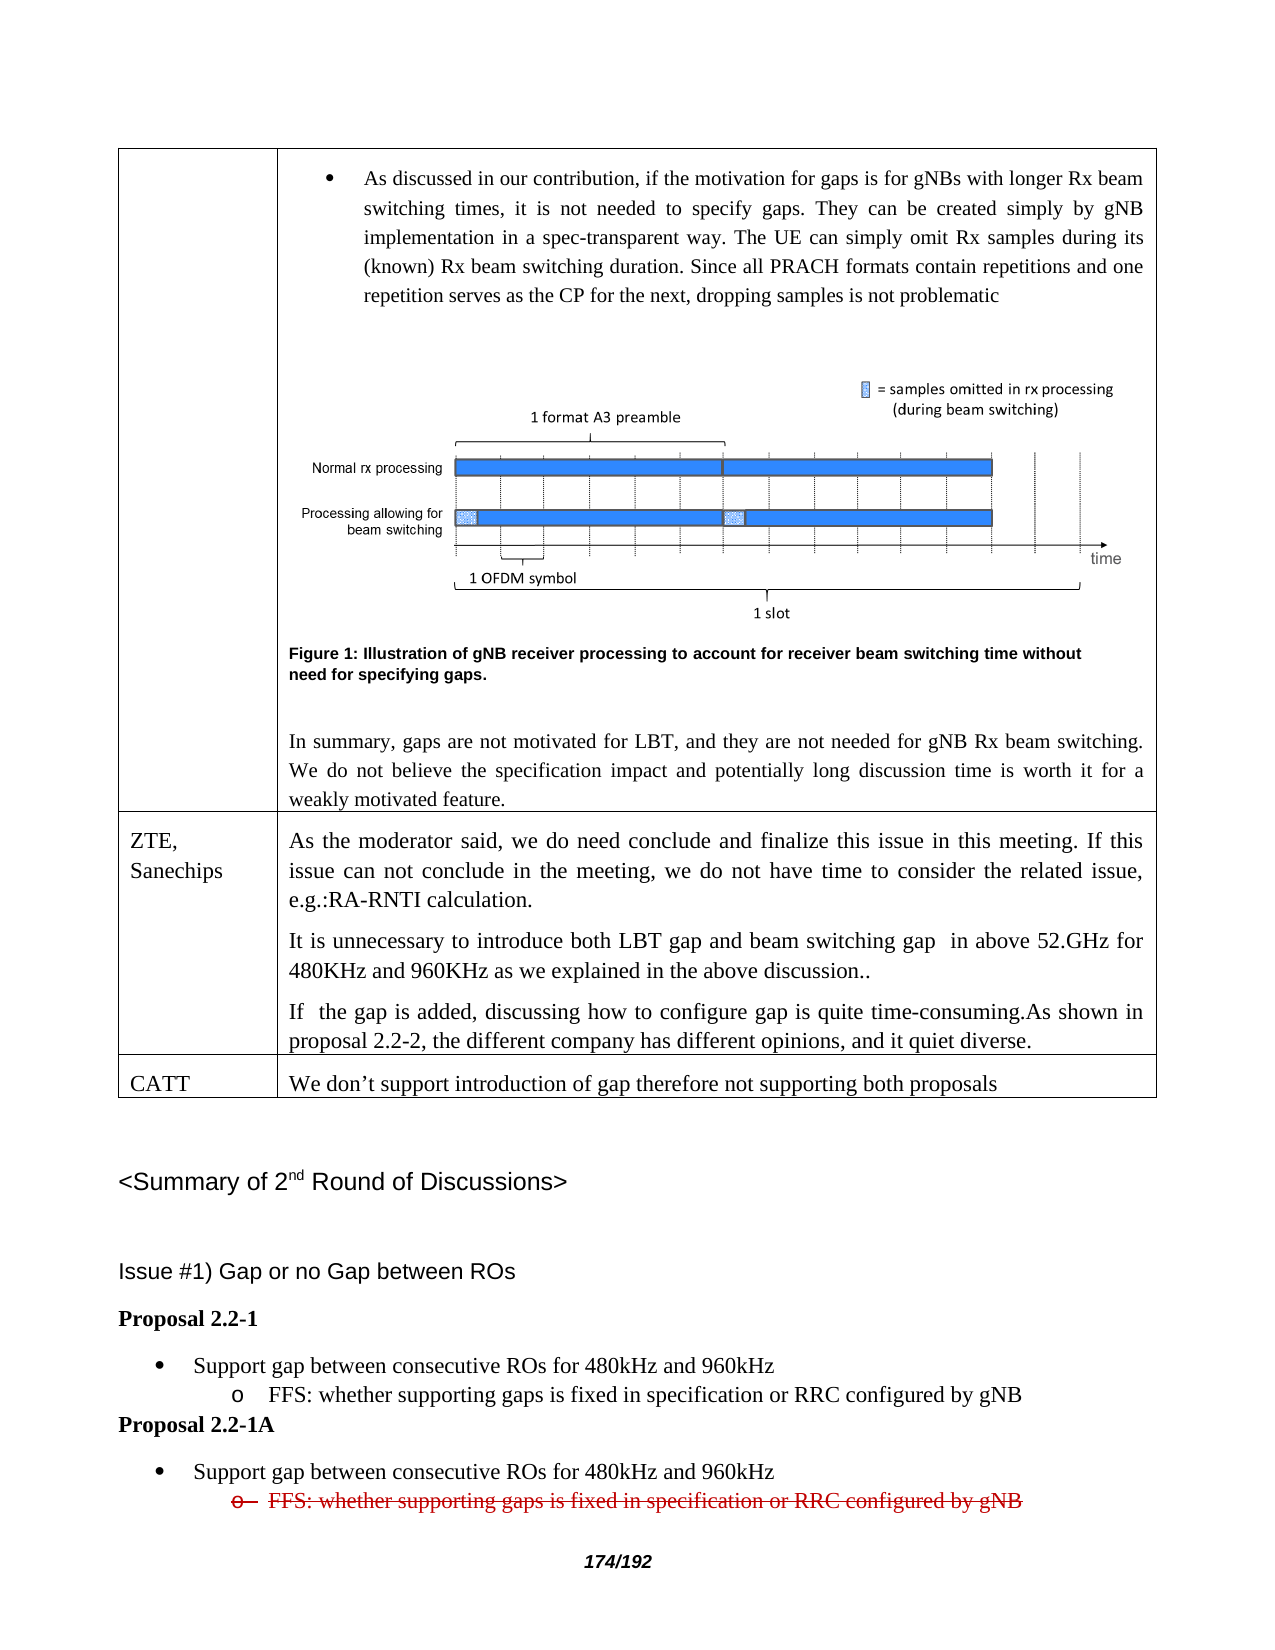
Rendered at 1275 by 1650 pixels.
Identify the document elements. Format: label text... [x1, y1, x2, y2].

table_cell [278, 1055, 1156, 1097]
list Support gap between consecutive ROs for 480kHz and 960kHz [156, 1352, 1157, 1378]
text Proposal 2.2-1 [118, 1305, 1157, 1331]
subtitle Issue #1) Gap or no Gap between ROs [118, 1258, 1157, 1284]
list FFS: whether supporting gaps is fixed in specification or RRC configured by gNB [231, 1381, 1157, 1409]
subtitle <Summary of 2nd Round of Discussions> [118, 1167, 1157, 1196]
text Proposal 2.2-1A [118, 1411, 1157, 1437]
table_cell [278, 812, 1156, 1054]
list Support gap between consecutive ROs for 480kHz and 960kHz [156, 1458, 1157, 1484]
list FFS: whether supporting gaps is fixed in specification or RRC configured by gNB [231, 1487, 1157, 1515]
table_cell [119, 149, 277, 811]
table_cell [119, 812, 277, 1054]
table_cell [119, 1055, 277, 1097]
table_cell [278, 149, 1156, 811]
